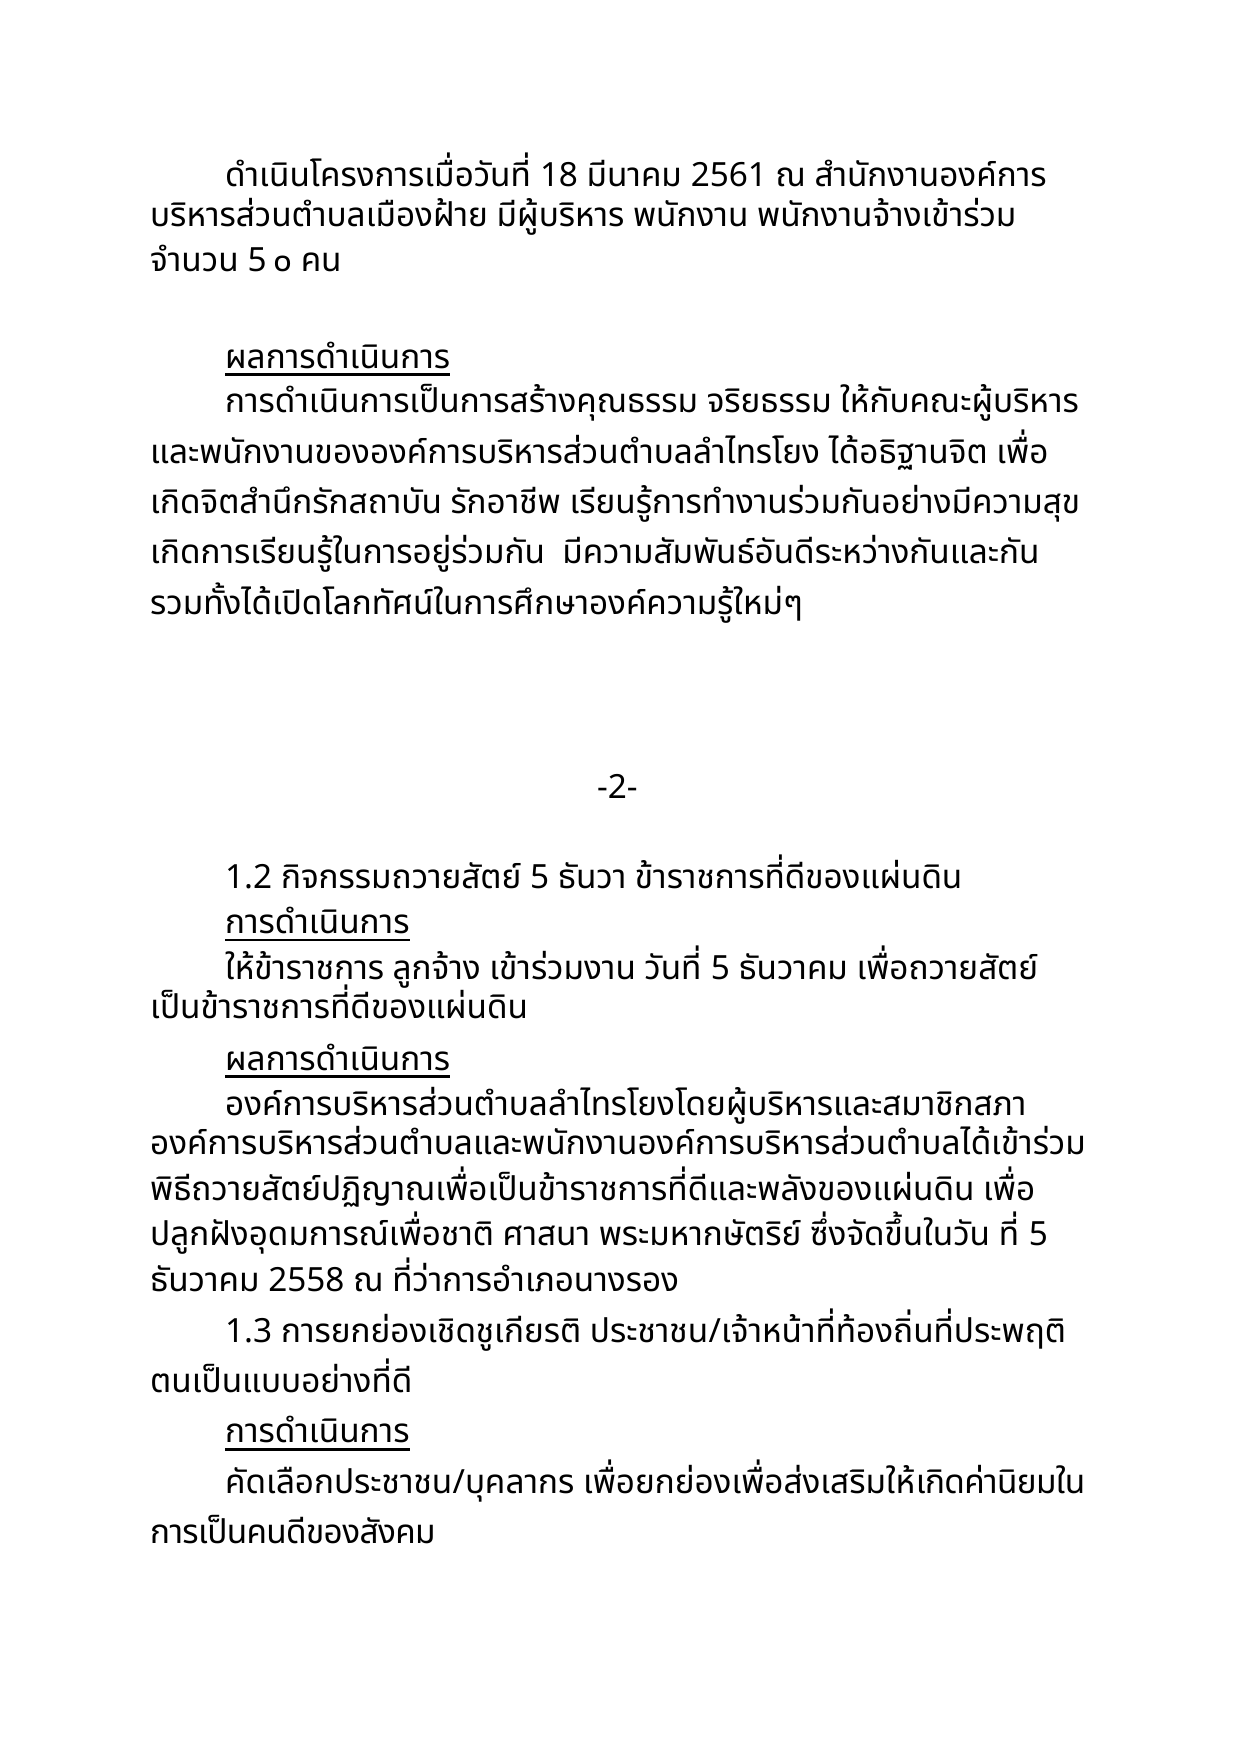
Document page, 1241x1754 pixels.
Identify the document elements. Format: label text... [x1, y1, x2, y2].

text คัดเลือกประชาชน/บุคลากร เพื่อยกย่องเพื่อส่งเสริมให้เกิดค่านิยมในการเป็นคนดีของสังคม [150, 1458, 1090, 1559]
text 1.2 กิจกรรมถวายสัตย์ 5 ธันวา ข้าราชการที่ดีของแผ่นดิน [150, 852, 1090, 897]
text -2- [150, 766, 1090, 806]
text การดำเนินการ [150, 897, 1090, 943]
text องค์การบริหารส่วนตำบลลำไทรโยงโดยผู้บริหารและสมาชิกสภาองค์การบริหารส่วนตำบลและพนักงานองค์การบริหารส่วนตำบลได้เข้าร่วมพิธีถวายสัตย์ปฏิญาณเพื่อเป็นข้าราชการที่ดีและพลังของแผ่นดิน เพื่อปลูกฝังอุดมการณ์เพื่อชาติ ศาสนา พระมหากษัตริย์ ซึ่งจัดขึ้นในวัน ที่ 5 ธันวาคม 2558 ณ ที่ว่าการอำเภอนางรอง [150, 1079, 1090, 1306]
text การดำเนินการ [150, 1407, 1090, 1458]
text ให้ข้าราชการ ลูกจ้าง เข้าร่วมงาน วันที่ 5 ธันวาคม เพื่อถวายสัตย์ เป็นข้าราชการที่ดีของแผ่นดิน [150, 943, 1090, 1034]
text 1.3 การยกย่องเชิดชูเกียรติ ประชาชน/เจ้าหน้าที่ท้องถิ่นที่ประพฤติตนเป็นแบบอย่างที่ดี [150, 1306, 1090, 1407]
text การดำเนินการเป็นการสร้างคุณธรรม จริยธรรม ให้กับคณะผู้บริหารและพนักงานขององค์การบริหารส่วนตำบลลำไทรโยง ได้อธิฐานจิต เพื่อเกิดจิตสำนึกรักสถาบัน รักอาชีพ เรียนรู้การทำงานร่วมกันอย่างมีความสุข เกิดการเรียนรู้ในการอยู่ร่วมกัน มีความสัมพันธ์อันดีระหว่างกันและกัน รวมทั้งได้เปิดโลกทัศน์ในการศึกษาองค์ความรู้ใหม่ๆ [150, 377, 1090, 629]
text ดำเนินโครงการเมื่อวันที่ 18 มีนาคม 2561 ณ สำนักงานองค์การบริหารส่วนตำบลเมืองฝ้าย มีผู้บริหาร พนักงาน พนักงานจ้างเข้าร่วม จำนวน 5๐ คน [150, 150, 1090, 287]
text ผลการดำเนินการ [150, 1034, 1090, 1079]
text ผลการดำเนินการ [150, 332, 1090, 377]
